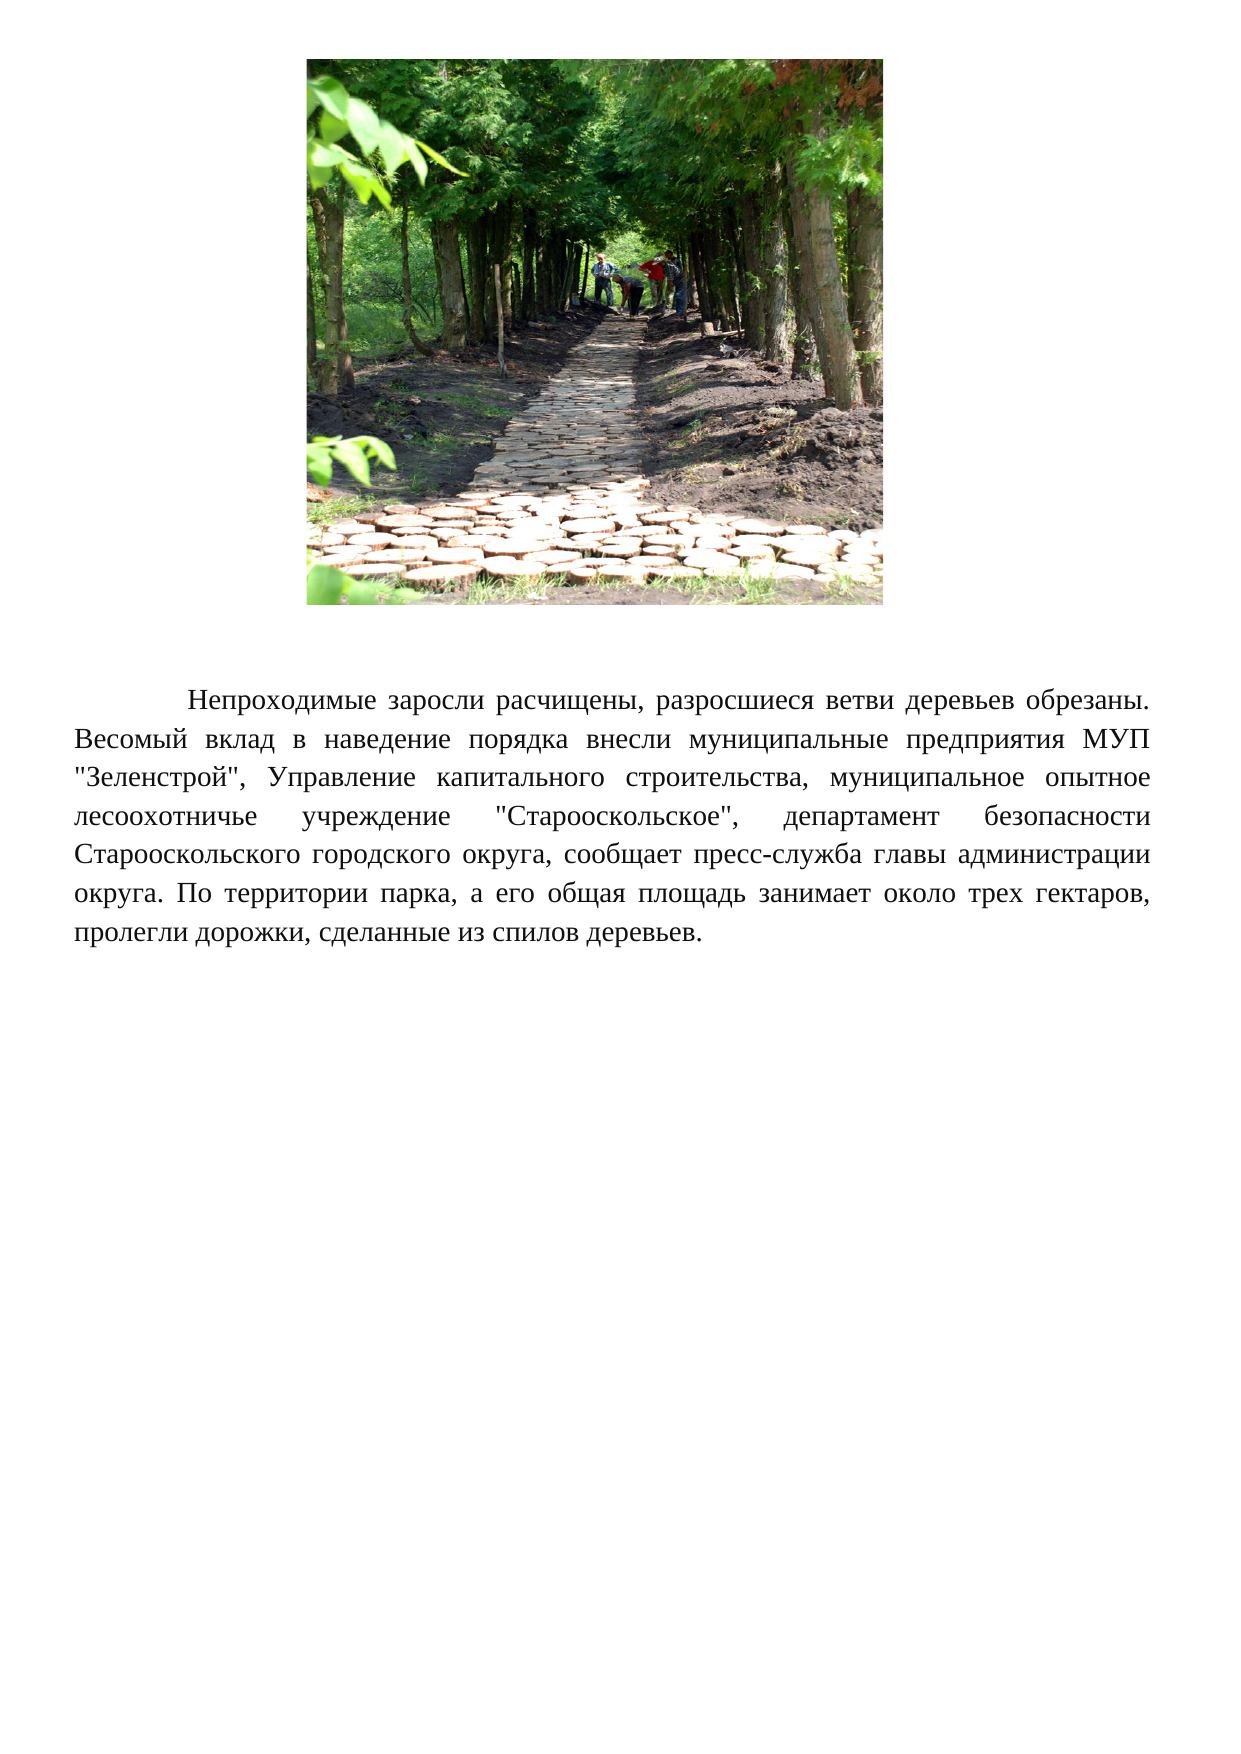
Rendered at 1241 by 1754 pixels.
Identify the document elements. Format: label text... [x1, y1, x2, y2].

text Непроходимые заросли расчищены, разросшиеся ветви деревьев обрезаны. Весомый вклад в наведение порядка внесли муниципальные предприятия МУП "Зеленстрой", Управление капитального строительства, муниципальное опытное лесоохотничье учреждение "Старооскольское", департамент безопасности Старооскольского городского округа, сообщает пресс-служба главы администрации округа. По территории парка, а его общая площадь занимает около трех гектаров, пролегли дорожки, сделанные из спилов деревьев. [74, 682, 1152, 947]
picture [306, 59, 884, 605]
